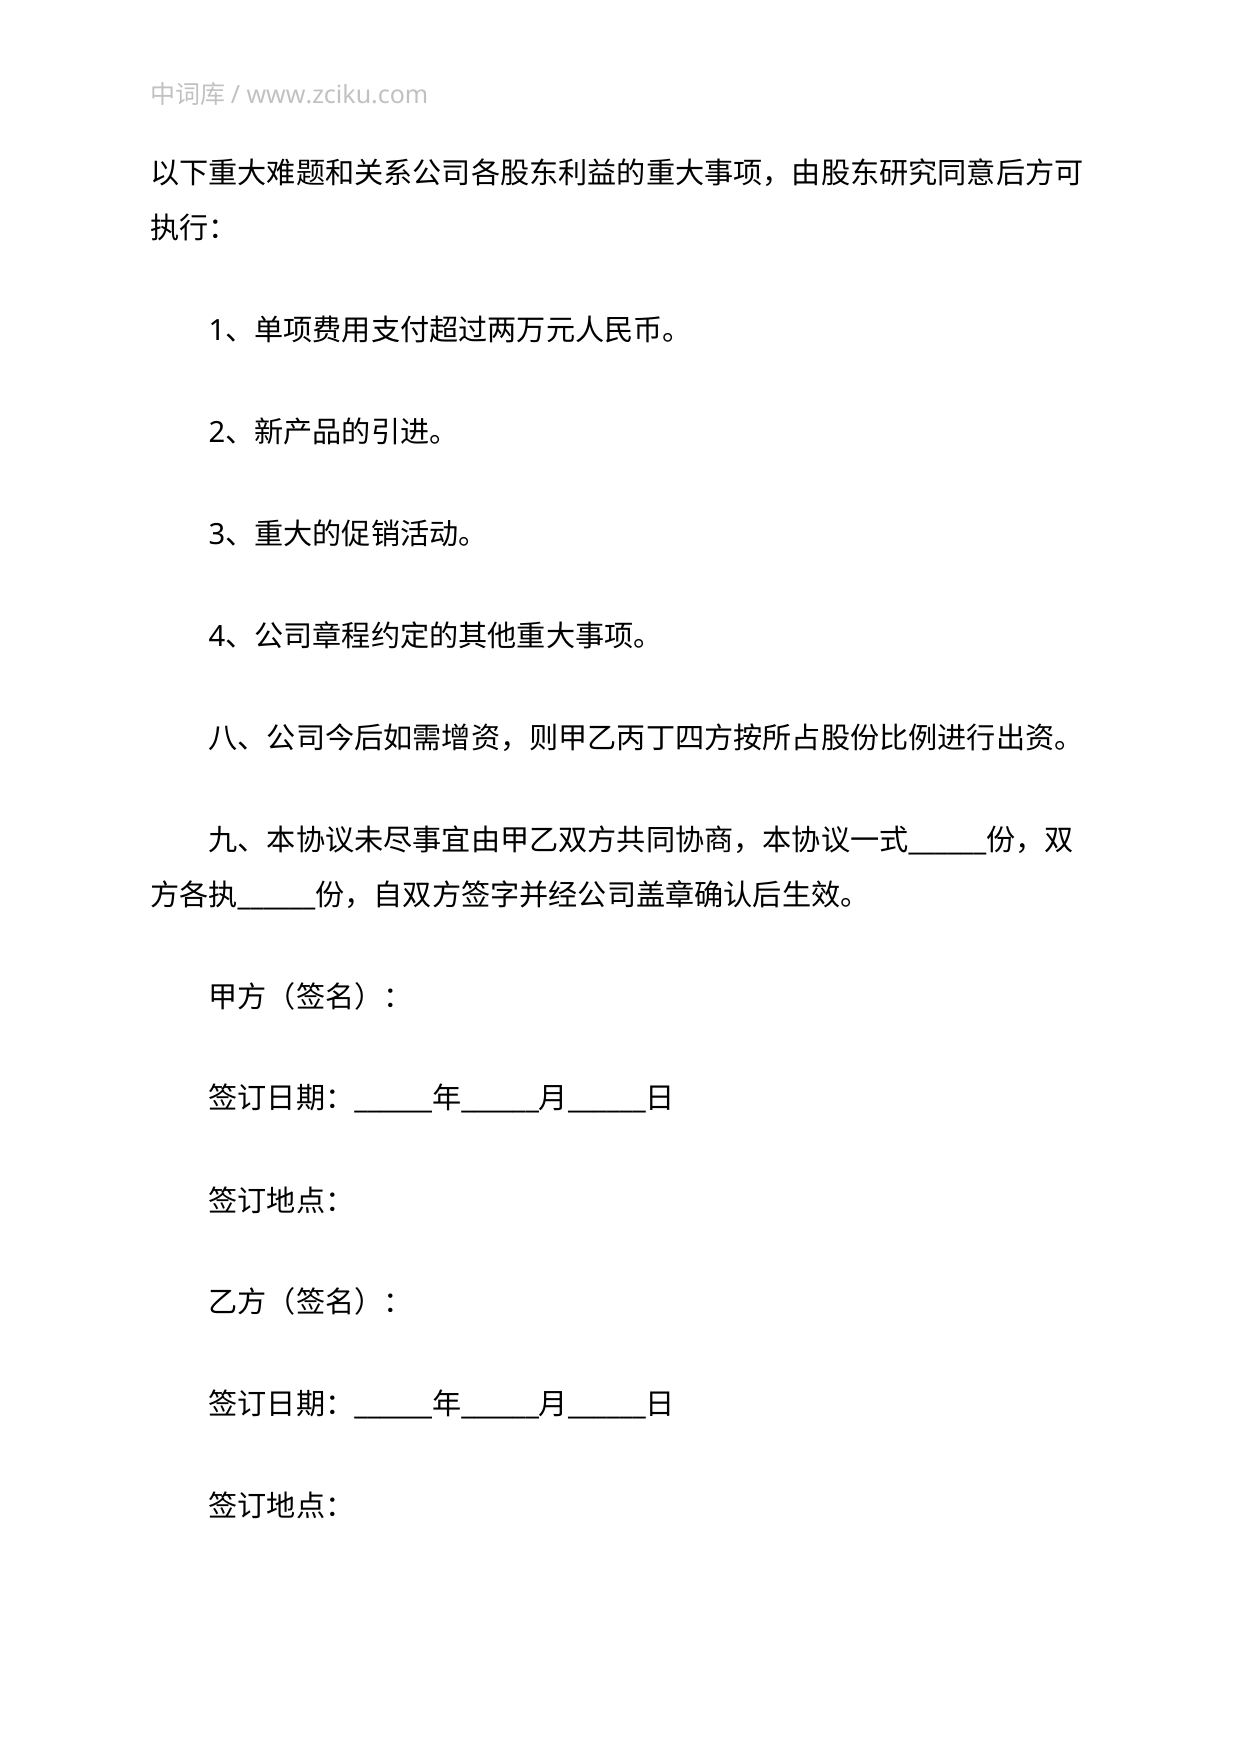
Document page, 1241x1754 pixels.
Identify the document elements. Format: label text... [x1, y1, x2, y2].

text 签订日期：______年______月______日 [150, 1075, 1090, 1117]
text 八、公司今后如需增资，则甲乙丙丁四方按所占股份比例进行出资。 [150, 714, 1090, 757]
text 签订地点： [150, 1177, 1090, 1219]
text 九、本协议未尽事宜由甲乙双方共同协商，本协议一式______份，双方各执______份，自双方签字并经公司盖章确认后生效。 [150, 816, 1090, 914]
text 3、重大的促销活动。 [150, 511, 1090, 553]
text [150, 150, 1090, 247]
text 1、单项费用支付超过两万元人民币。 [150, 307, 1090, 349]
text 4、公司章程约定的其他重大事项。 [150, 613, 1090, 655]
text 乙方（签名）： [150, 1279, 1090, 1321]
text 签订日期：______年______月______日 [150, 1381, 1090, 1423]
text 签订地点： [150, 1483, 1090, 1525]
text 2、新产品的引进。 [150, 409, 1090, 451]
text 甲方（签名）： [150, 973, 1090, 1016]
